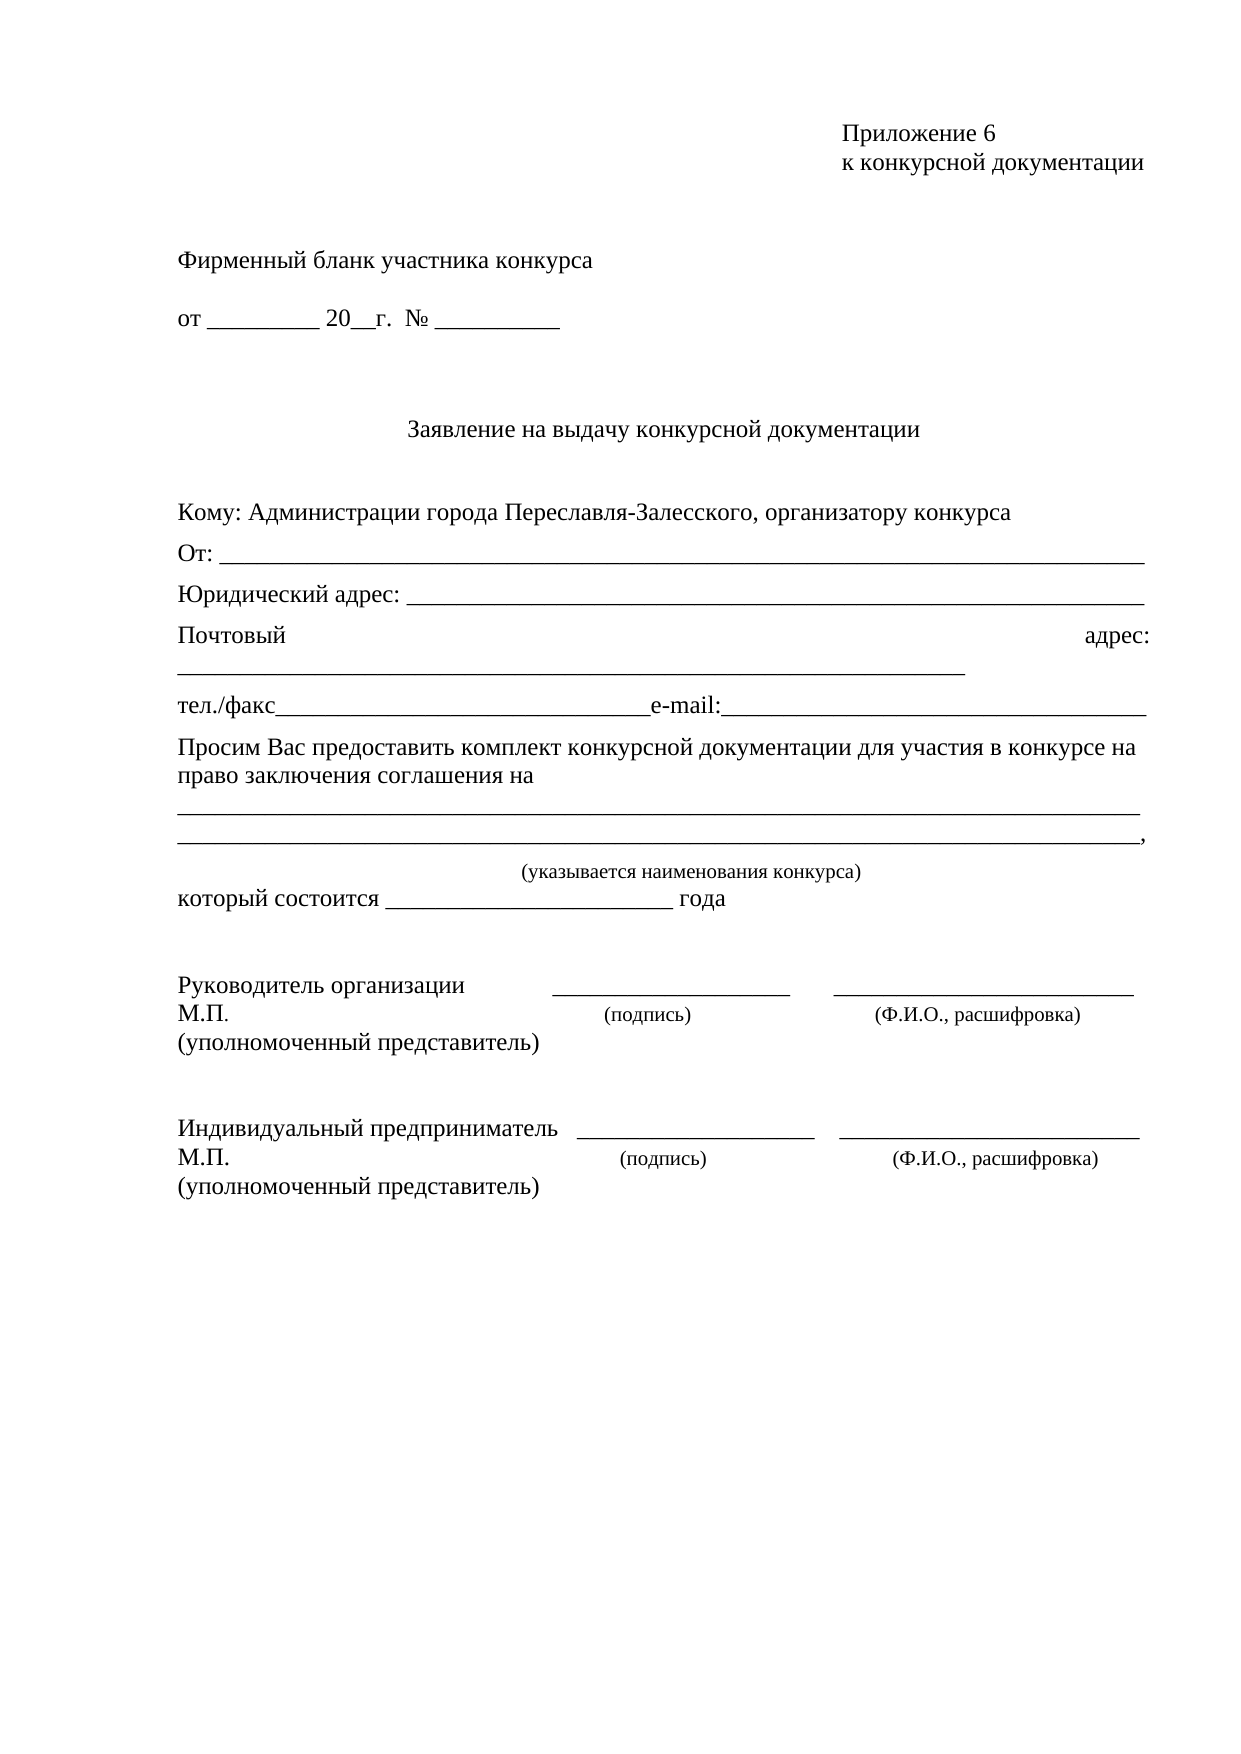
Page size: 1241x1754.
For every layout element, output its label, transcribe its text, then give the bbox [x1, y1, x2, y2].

text (указывается наименования конкурса) [177, 859, 1150, 883]
text к конкурсной документации [177, 147, 1150, 176]
text Фирменный бланк участника конкурса [177, 246, 1152, 274]
text М.П. (подпись) (Ф.И.О., расшифровка) [177, 998, 1152, 1027]
text от _________ 20__г. № __________ [177, 303, 1152, 332]
text который состоится _______________________ года [177, 883, 1150, 912]
text тел./факс______________________________e-mail:__________________________________ [177, 691, 1150, 719]
text М.П. (подпись) (Ф.И.О., расшифровка) [177, 1142, 1152, 1171]
text Просим Вас предоставить комплект конкурсной документации для участия в конкурсе на право заключения соглашения на __________________________________________________________________________________________________________________________________________________________, [177, 732, 1150, 847]
text От: __________________________________________________________________________ [177, 538, 1150, 567]
text Почтовый адрес: _______________________________________________________________ [177, 621, 1150, 678]
text Юридический адрес: ___________________________________________________________ [177, 579, 1150, 608]
text Приложение 6 [177, 118, 1150, 147]
text Руководитель организации ___________________ ________________________ [177, 970, 1152, 998]
text (уполномоченный представитель) [177, 1027, 1152, 1056]
text Индивидуальный предприниматель ___________________ ________________________ [177, 1113, 1152, 1142]
text Заявление на выдачу конкурсной документации [177, 414, 1150, 443]
text Кому: Администрации города Переславля-Залесского, организатору конкурса [177, 497, 1150, 526]
text (уполномоченный представитель) [177, 1171, 1152, 1200]
